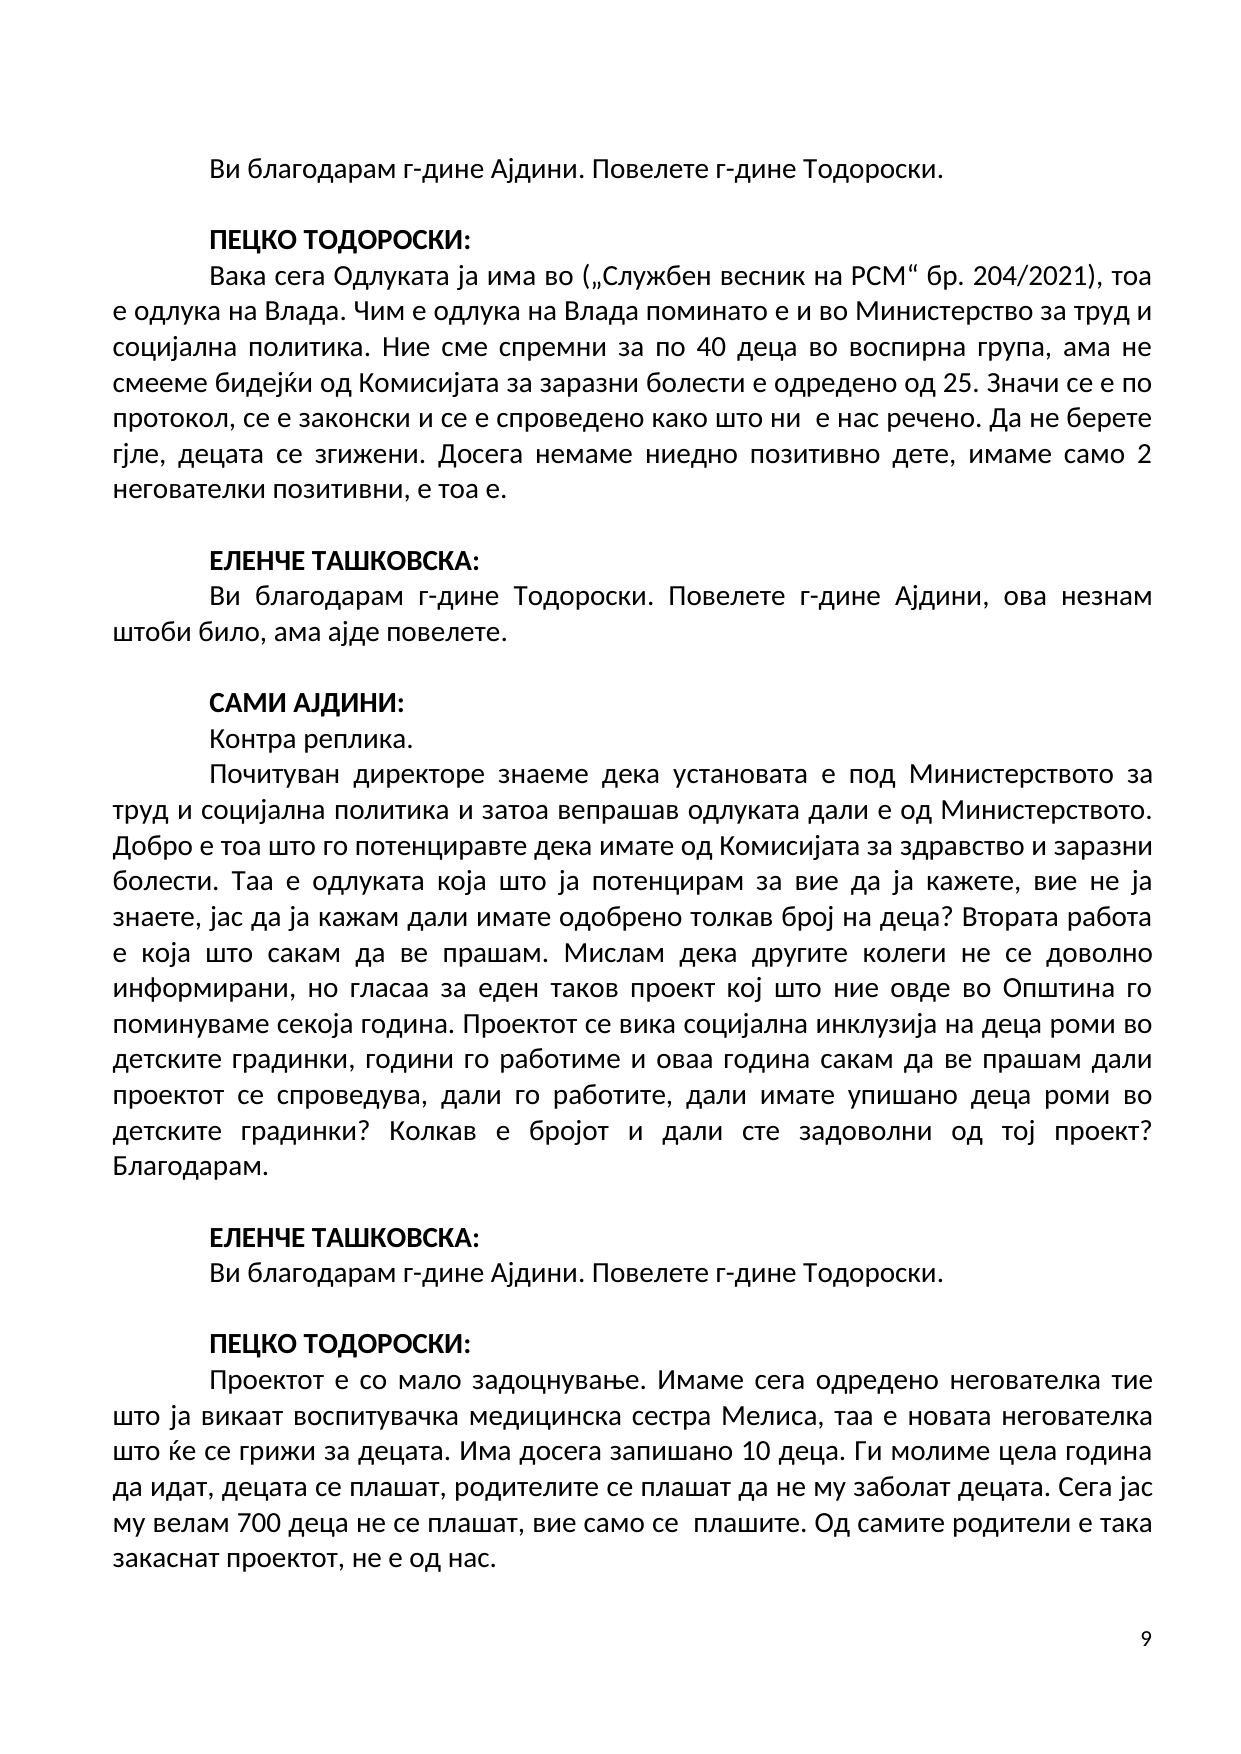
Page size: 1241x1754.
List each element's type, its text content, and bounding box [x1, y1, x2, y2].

text Контра реплика. [112, 720, 1154, 756]
text Ви благодарам г-дине Тодороски. Повелете г-дине Ајдини, ова незнам штоби било, ама ајде повелете. [112, 577, 1154, 649]
text ЕЛЕНЧЕ ТАШКОВСКА: [112, 542, 1154, 577]
text САМИ АЈДИНИ: [112, 684, 1154, 720]
text Проектот е со мало задоцнување. Имаме сега одредено негователка тие што ја викаат воспитувачка медицинска сестра Мелиса, таа е новата негователка што ќе се грижи за децата. Има досега запишано 10 деца. Ги молиме цела година да идат, децата се плашат, родителите се плашат да не му заболат децата. Сега јас му велам 700 деца не се плашат, вие само се плашите. Од самите родители е така закаснат проектот, не е од нас. [112, 1361, 1154, 1575]
text ЕЛЕНЧЕ ТАШКОВСКА: [112, 1219, 1154, 1254]
text Ви благодарам г-дине Ајдини. Повелете г-дине Тодороски. [112, 150, 1154, 186]
text Вака сега Одлуката ја има во („Службен весник на РСМ“ бр. 204/2021), тоа е одлука на Влада. Чим е одлука на Влада поминато е и во Министерство за труд и социјална политика. Ние сме спремни за по 40 деца во воспирна група, ама не смееме бидејќи од Комисијата за заразни болести е одредено од 25. Значи се е по протокол, се е законски и се е спроведено како што ни е нас речено. Да не берете гјле, децата се згижени. Досега немаме ниедно позитивно дете, имаме само 2 негователки позитивни, е тоа е. [112, 257, 1154, 506]
text Почитуван директоре знаеме дека установата е под Министерството за труд и социјална политика и затоа вепрашав одлуката дали е од Министерството. Добро е тоа што го потенциравте дека имате од Комисијата за здравство и заразни болести. Таа е одлуката која што ја потенцирам за вие да ја кажете, вие не ја знаете, јас да ја кажам дали имате одобрено толкав број на деца? Втората работа е која што сакам да ве прашам. Мислам дека другите колеги не се доволно информирани, но гласаа за еден таков проект кој што ние овде во Општина го поминуваме секоја година. Проектот се вика социјална инклузија на деца роми во детските градинки, години го работиме и оваа година сакам да ве прашам дали проектот се спроведува, дали го работите, дали имате упишано деца роми во детските градинки? Колкав е бројот и дали сте задоволни од тој проект? Благодарам. [112, 756, 1154, 1183]
text ПЕЦКО ТОДОРОСКИ: [112, 1326, 1154, 1361]
text ПЕЦКО ТОДОРОСКИ: [112, 221, 1154, 257]
text Ви благодарам г-дине Ајдини. Повелете г-дине Тодороски. [112, 1254, 1154, 1290]
